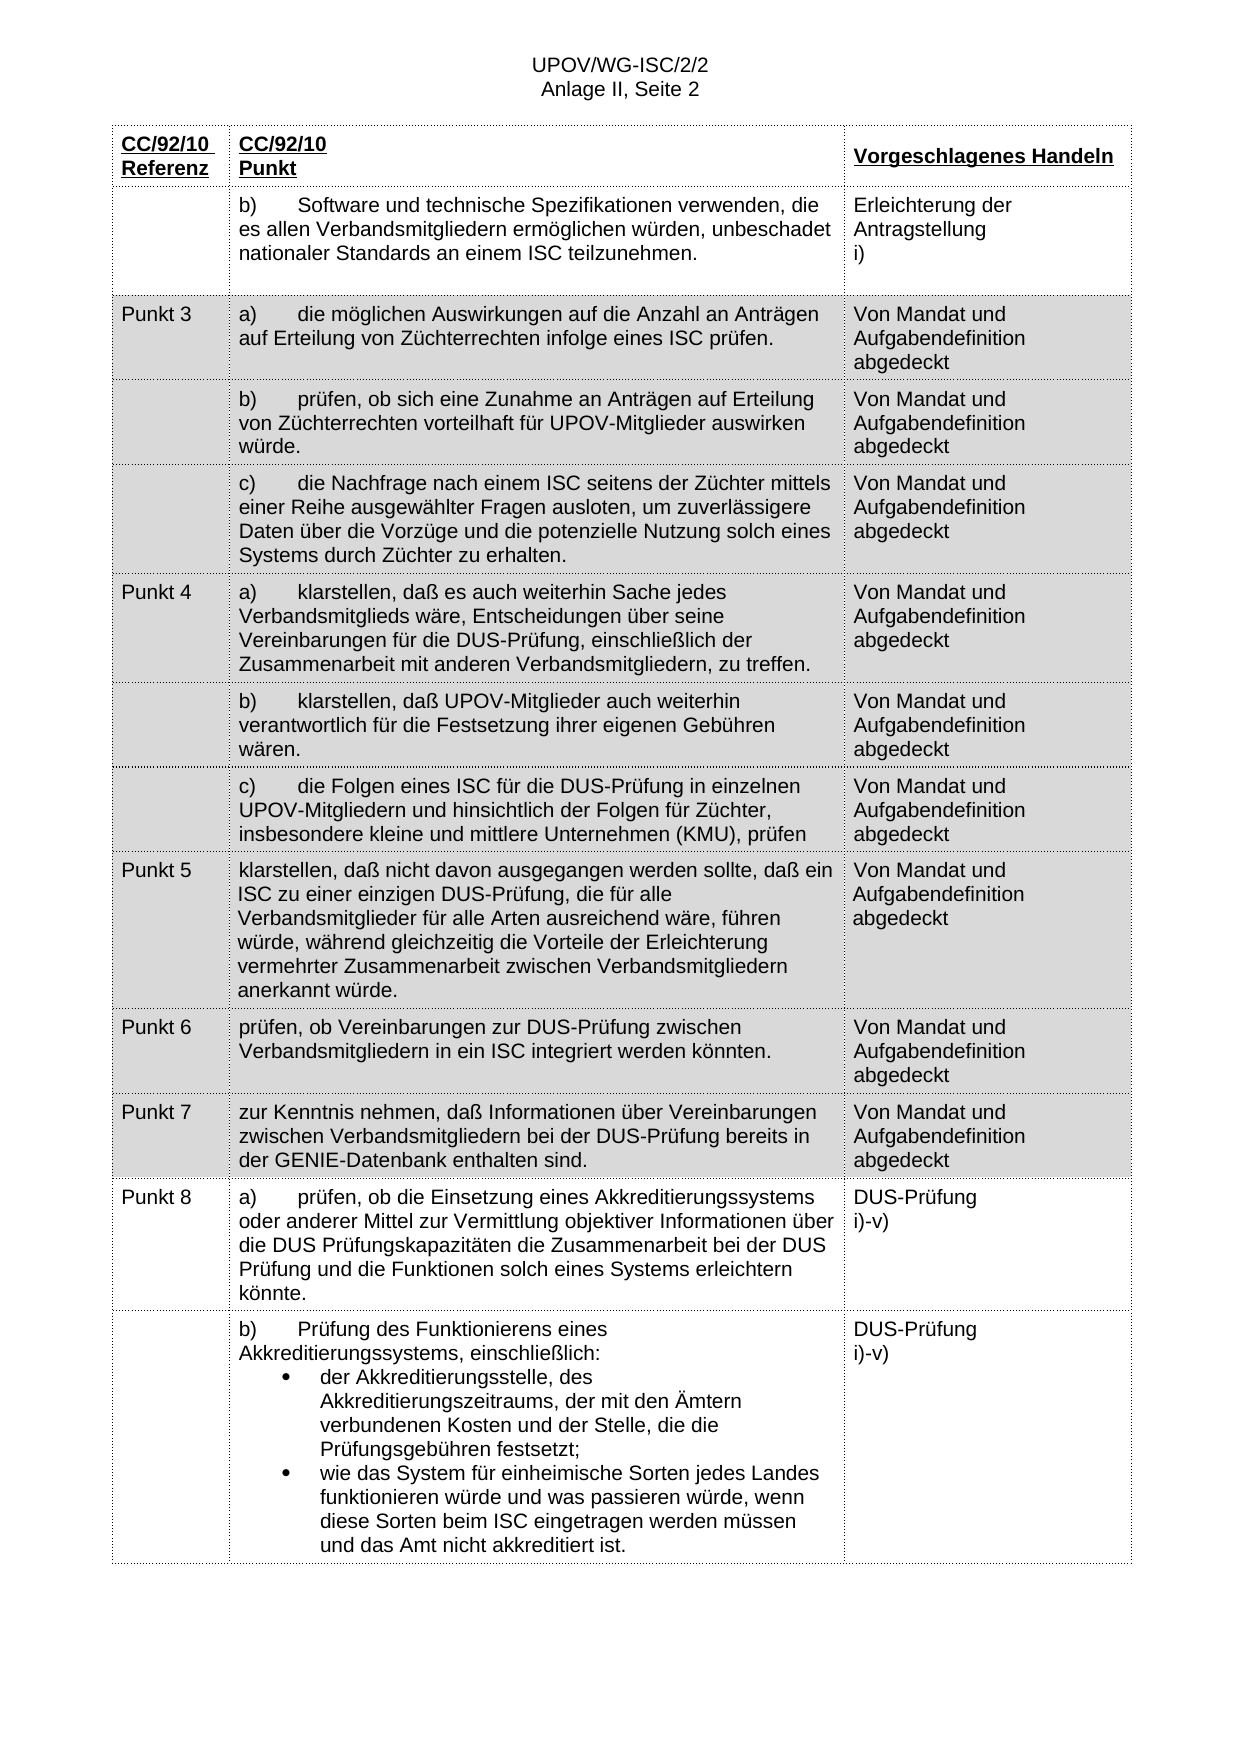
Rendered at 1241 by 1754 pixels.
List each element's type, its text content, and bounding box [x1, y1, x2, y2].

table_cell Von Mandat und Aufgabendefinition abgedeckt [845, 464, 1131, 573]
table_cell Punkt 6 [112, 1008, 229, 1093]
table_cell [112, 1310, 229, 1563]
table_cell a) klarstellen, daß es auch weiterhin Sache jedes Verbandsmitglieds wäre, Entscheidungen über seine Vereinbarungen für die DUS-Prüfung, einschließlich der Zusammenarbeit mit anderen Verbandsmitgliedern, zu treffen. [230, 573, 844, 682]
table_cell DUS-Prüfung i)-v) [845, 1310, 1131, 1563]
table_header CC/92/10 Referenz [112, 125, 229, 186]
table_cell b) Software und technische Spezifikationen verwenden, die es allen Verbandsmitgliedern ermöglichen würden, unbeschadet nationaler Standards an einem ISC teilzunehmen. [230, 186, 844, 294]
table_cell Von Mandat und Aufgabendefinition abgedeckt [845, 1093, 1131, 1177]
table_cell DUS-Prüfung i)-v) [845, 1178, 1131, 1310]
table_cell zur Kenntnis nehmen, daß Informationen über Vereinbarungen zwischen Verbandsmitgliedern bei der DUS-Prüfung bereits in der GENIE-Datenbank enthalten sind. [230, 1093, 844, 1177]
table_cell [112, 682, 229, 766]
table_cell Punkt 8 [112, 1178, 229, 1310]
table_cell b) Prüfung des Funktionierens eines Akkreditierungssystems, einschließlich: der Akkreditierungsstelle, des Akkreditierungszeitraums, der mit den Ämtern verbundenen Kosten und der Stelle, die die Prüfungsgebühren festsetzt; wie das System für einheimische Sorten jedes Landes funktionieren würde und was passieren würde, wenn diese Sorten beim ISC eingetragen werden müssen und das Amt nicht akkreditiert ist. [230, 1310, 844, 1563]
table_cell b) prüfen, ob sich eine Zunahme an Anträgen auf Erteilung von Züchterrechten vorteilhaft für UPOV-Mitglieder auswirken würde. [230, 379, 844, 464]
table_cell c) die Folgen eines ISC für die DUS-Prüfung in einzelnen UPOV-Mitgliedern und hinsichtlich der Folgen für Züchter, insbesondere kleine und mittlere Unternehmen (KMU), prüfen [230, 766, 844, 851]
table_cell Punkt 4 [112, 573, 229, 682]
table_cell [112, 464, 229, 573]
table_cell a) prüfen, ob die Einsetzung eines Akkreditierungssystems oder anderer Mittel zur Vermittlung objektiver Informationen über die DUS Prüfungskapazitäten die Zusammenarbeit bei der DUS Prüfung und die Funktionen solch eines Systems erleichtern könnte. [230, 1178, 844, 1310]
table_cell Von Mandat und Aufgabendefinition abgedeckt [845, 766, 1131, 851]
table_cell prüfen, ob Vereinbarungen zur DUS-Prüfung zwischen Verbandsmitgliedern in ein ISC integriert werden könnten. [230, 1008, 844, 1093]
table_cell c) die Nachfrage nach einem ISC seitens der Züchter mittels einer Reihe ausgewählter Fragen ausloten, um zuverlässigere Daten über die Vorzüge und die potenzielle Nutzung solch eines Systems durch Züchter zu erhalten. [230, 464, 844, 573]
table_cell a) die möglichen Auswirkungen auf die Anzahl an Anträgen auf Erteilung von Züchterrechten infolge eines ISC prüfen. [230, 295, 844, 379]
table_cell [112, 186, 229, 294]
table_header Vorgeschlagenes Handeln [845, 125, 1131, 186]
table_cell Von Mandat und Aufgabendefinition abgedeckt [845, 379, 1131, 464]
table_cell Von Mandat und Aufgabendefinition abgedeckt [845, 1008, 1131, 1093]
table_cell Punkt 5 [112, 851, 229, 1008]
table_cell Punkt 7 [112, 1093, 229, 1177]
table_cell Punkt 3 [112, 295, 229, 379]
table_cell b) klarstellen, daß UPOV-Mitglieder auch weiterhin verantwortlich für die Festsetzung ihrer eigenen Gebühren wären. [230, 682, 844, 766]
table_cell [112, 766, 229, 851]
table_cell klarstellen, daß nicht davon ausgegangen werden sollte, daß ein ISC zu einer einzigen DUS-Prüfung, die für alle Verbandsmitglieder für alle Arten ausreichend wäre, führen würde, während gleichzeitig die Vorteile der Erleichterung vermehrter Zusammenarbeit zwischen Verbandsmitgliedern anerkannt würde. [230, 851, 844, 1008]
table_cell Von Mandat und Aufgabendefinition abgedeckt [845, 295, 1131, 379]
table_cell [112, 379, 229, 464]
table_cell Von Mandat und Aufgabendefinition abgedeckt [845, 682, 1131, 766]
table_cell Erleichterung der Antragstellung i) [845, 186, 1131, 294]
table_cell Von Mandat und Aufgabendefinition abgedeckt [845, 851, 1131, 1008]
table_cell Von Mandat und Aufgabendefinition abgedeckt [845, 573, 1131, 682]
table_header CC/92/10 Punkt [230, 125, 844, 186]
